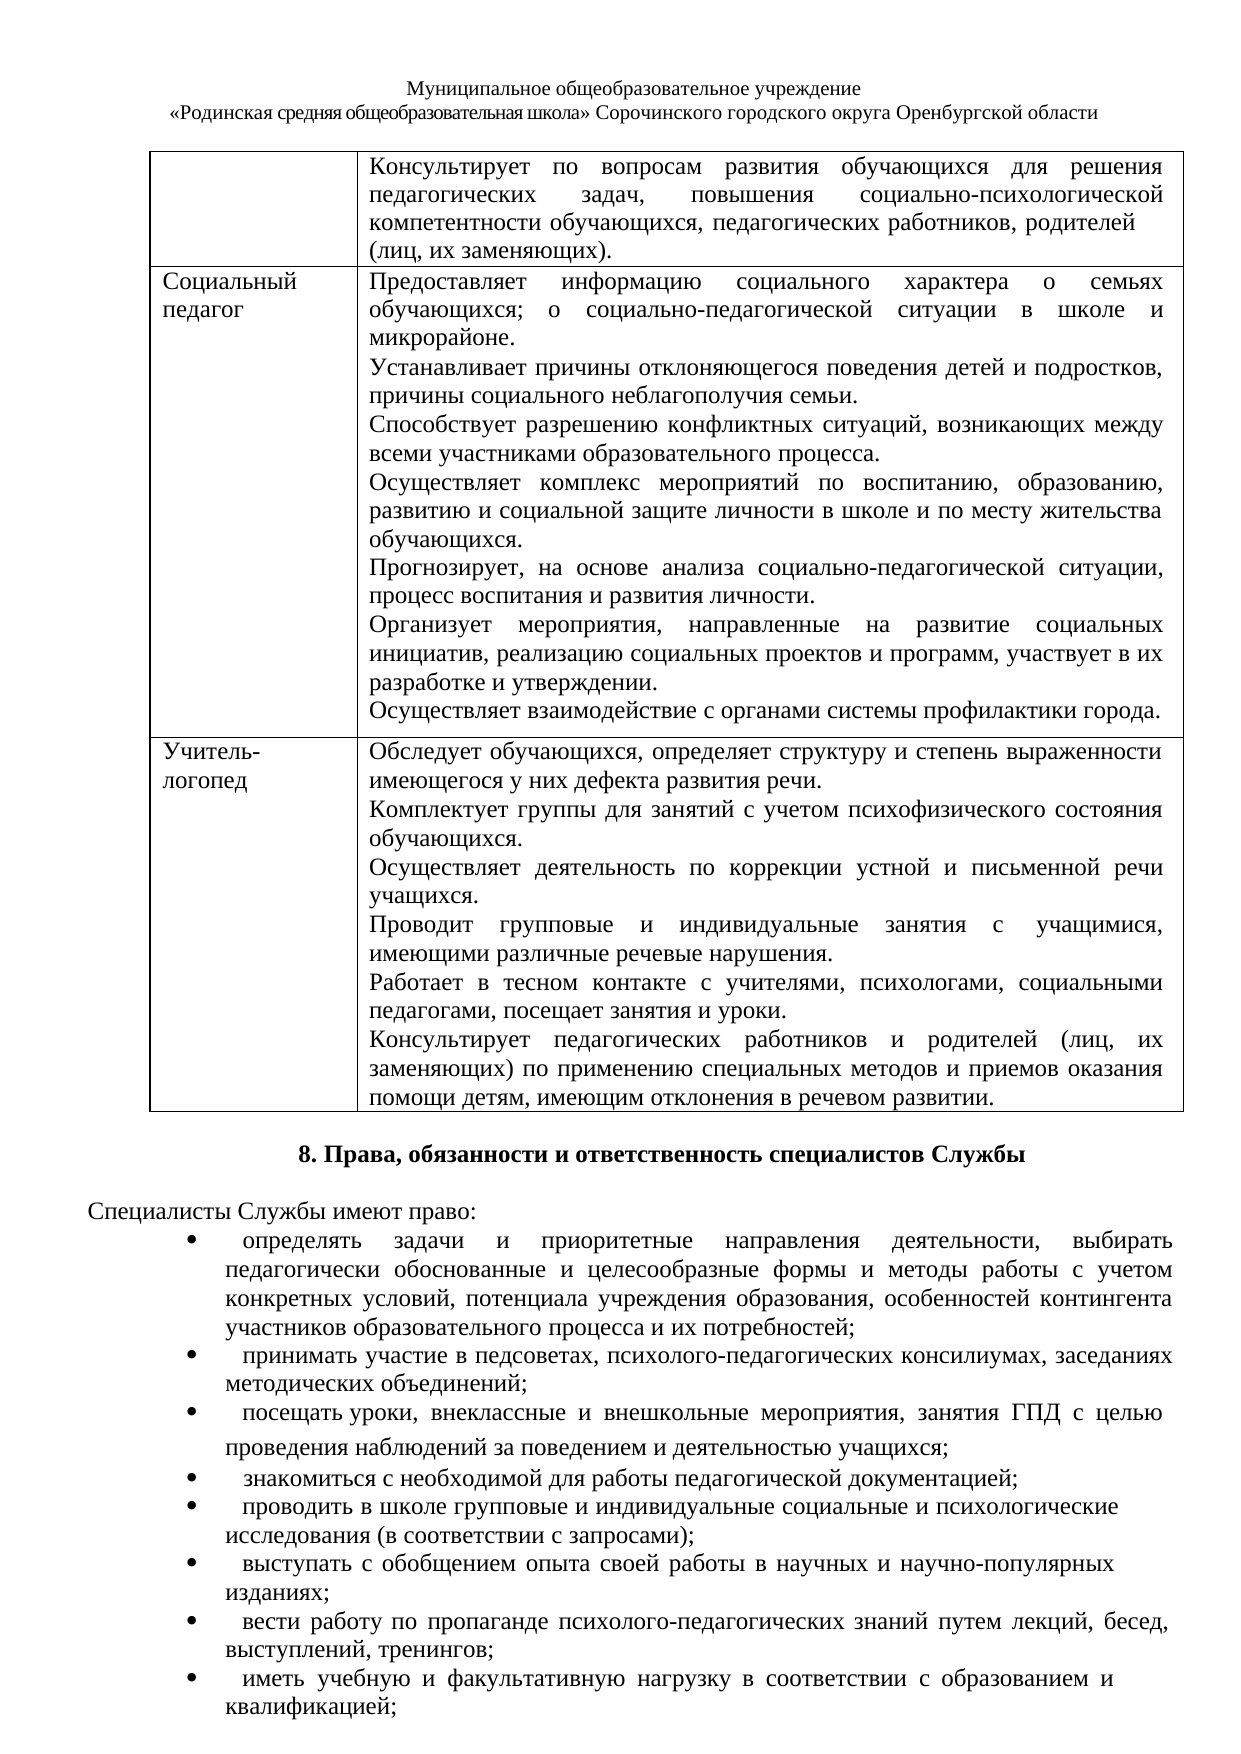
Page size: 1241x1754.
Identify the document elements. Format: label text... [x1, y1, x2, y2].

list определять задачи и приоритетные направления деятельности, выбирать педагогически обоснованные и целесообразные формы и методы работы с учетом конкретных условий, потенциала учреждения образования, особенностей контингента участников образовательного процесса и их потребностей; [187, 1226, 1173, 1341]
table_cell Предоставляет информацию социального характера о семьях обучающихся; о социально-педагогической ситуации в школе и микрорайоне. Устанавливает причины отклоняющегося поведения детей и подростков, причины социального неблагополучия семьи. Способствует разрешению конфликтных ситуаций, возникающих между всеми участниками образовательного процесса. Осуществляет комплекс мероприятий по воспитанию, образованию, развитию и социальной защите личности в школе и по месту жительства обучающихся. Прогнозирует, на основе анализа социально-педагогической ситуации, процесс воспитания и развития личности. Организует мероприятия, направленные на развитие социальных инициатив, реализацию социальных проектов и программ, участвует в их разработке и утверждении. Осуществляет взаимодействие с органами системы профилактики города. [358, 267, 1183, 737]
table_cell Обследует обучающихся, определяет структуру и степень выраженности имеющегося у них дефекта развития речи. Комплектует группы для занятий с учетом психофизического состояния обучающихся. Осуществляет деятельность по коррекции устной и письменной речи учащихся. Проводит групповые и индивидуальные занятия с учащимися, имеющими различные речевые нарушения. Работает в тесном контакте с учителями, психологами, социальными педагогами, посещает занятия и уроки. Консультирует педагогических работников и родителей (лиц, их заменяющих) по применению специальных методов и приемов оказания помощи детям, имеющим отклонения в речевом развитии. [358, 738, 1183, 1111]
list проводить в школе групповые и индивидуальные социальные и психологические исследования (в соответствии с запросами); [187, 1492, 1172, 1549]
list посещать уроки, внеклассные и внешкольные мероприятия, занятия ГПД с целью [187, 1397, 1217, 1426]
table_header [151, 152, 357, 266]
table_header Консультирует по вопросам развития обучающихся для решения педагогических задач, повышения социально-психологической компетентности обучающихся, педагогических работников, родителей (лиц, их заменяющих). [358, 152, 1183, 266]
list выступать с обобщением опыта своей работы в научных и научно-популярных изданиях; [187, 1549, 1174, 1606]
table_cell Социальный педагог [151, 267, 357, 737]
table_cell Учитель- логопед [151, 738, 357, 1111]
list знакомиться с необходимой для работы педагогической документацией; [187, 1462, 1217, 1492]
list иметь учебную и факультативную нагрузку в соответствии с образованием и квалификацией; [187, 1664, 1173, 1720]
list Специалисты Службы имеют право: [50, 1196, 1217, 1225]
text проведения наблюдений за поведением и деятельностью учащихся; [225, 1433, 1217, 1462]
list вести работу по пропаганде психолого-педагогических знаний путем лекций, бесед, выступлений, тренингов; [187, 1606, 1173, 1663]
list Права, обязанности и ответственность специалистов Службы [298, 1139, 1217, 1168]
list принимать участие в педсоветах, психолого-педагогических консилиумах, заседаниях методических объединений; [187, 1341, 1173, 1397]
